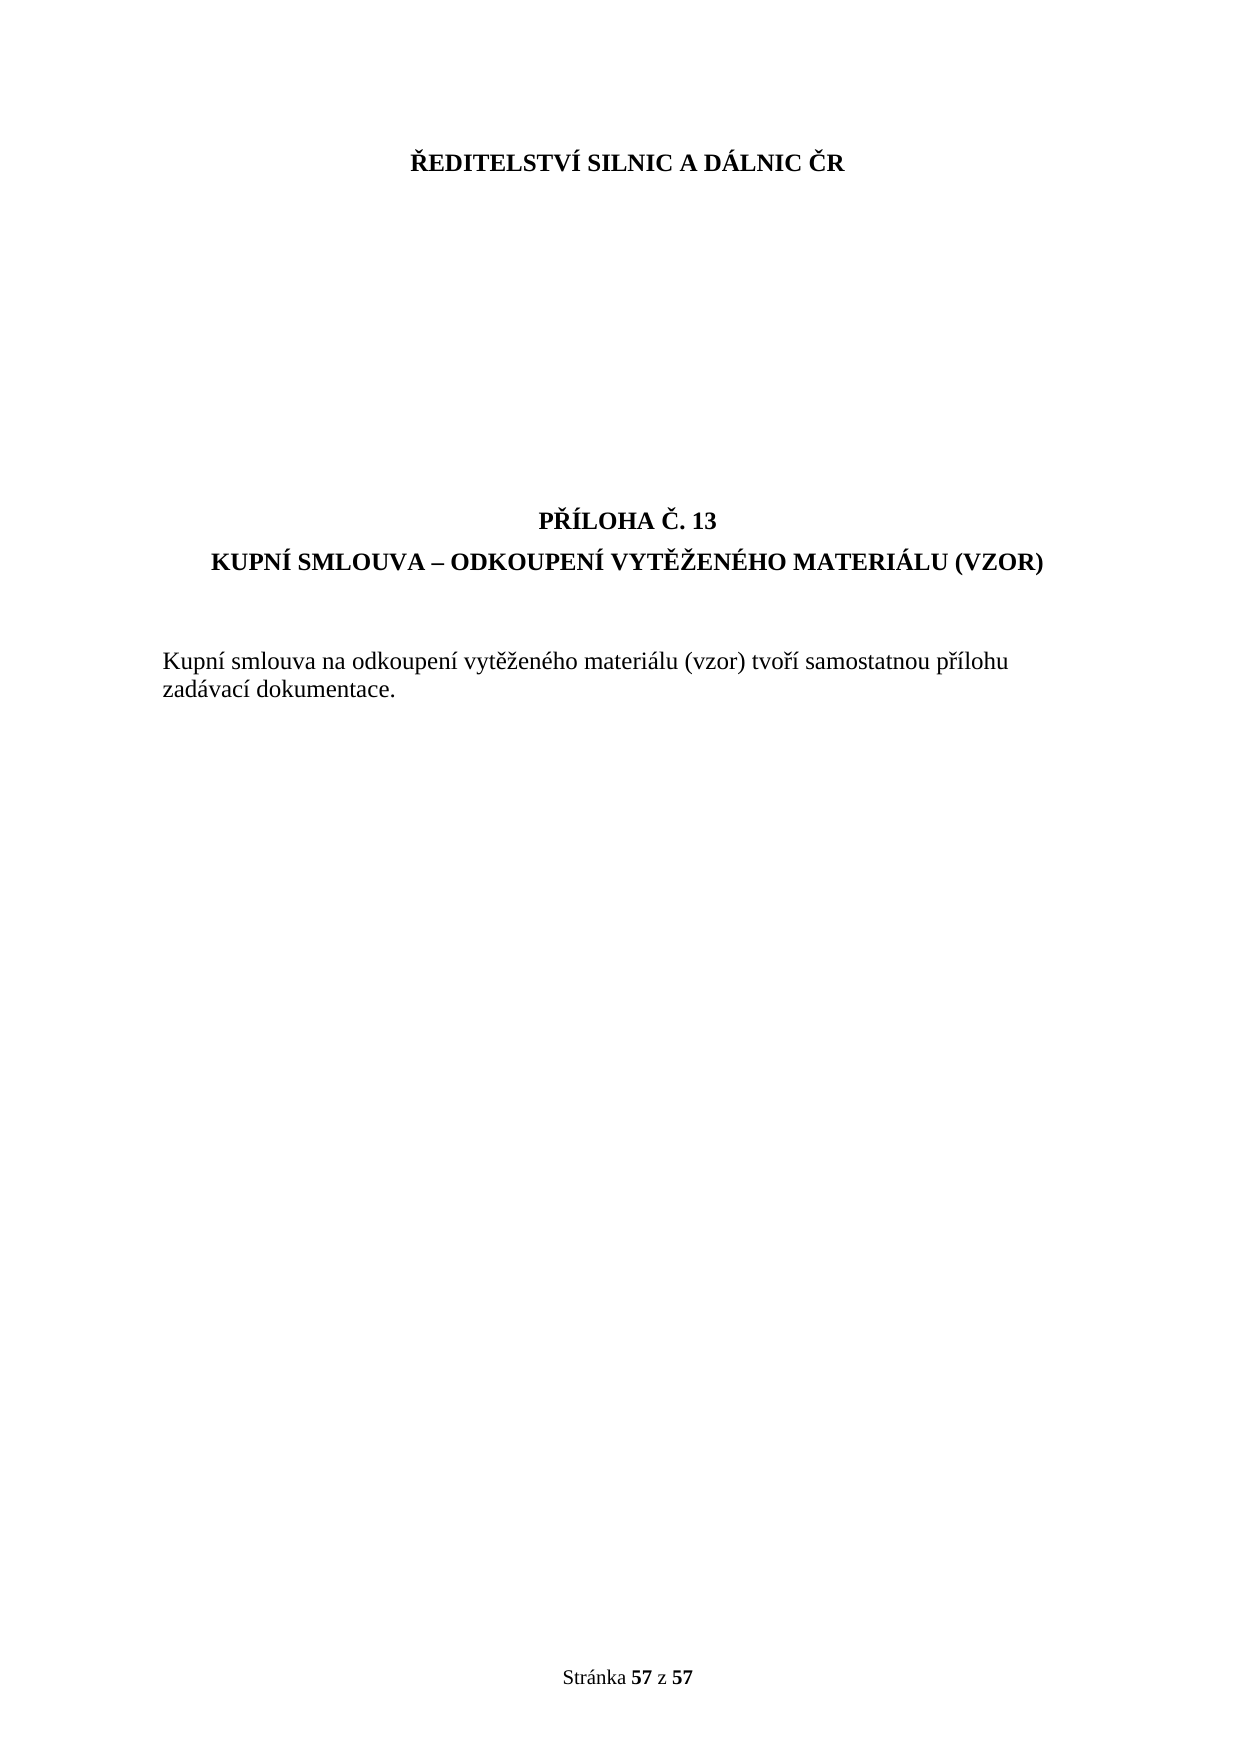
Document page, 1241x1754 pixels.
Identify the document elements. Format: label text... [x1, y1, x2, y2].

text PŘÍLOHA Č. 13 [162, 506, 1092, 534]
text ŘEDITELSTVÍ SILNIC A DÁLNIC ČR [162, 148, 1092, 176]
text Kupní smlouva na odkoupení vytěženého materiálu (vzor) tvoří samostatnou přílohu zadávací dokumentace. [162, 646, 1092, 703]
text kupní smlouva – odkoupení vytěženého materiálu (VZOR) [162, 547, 1092, 576]
